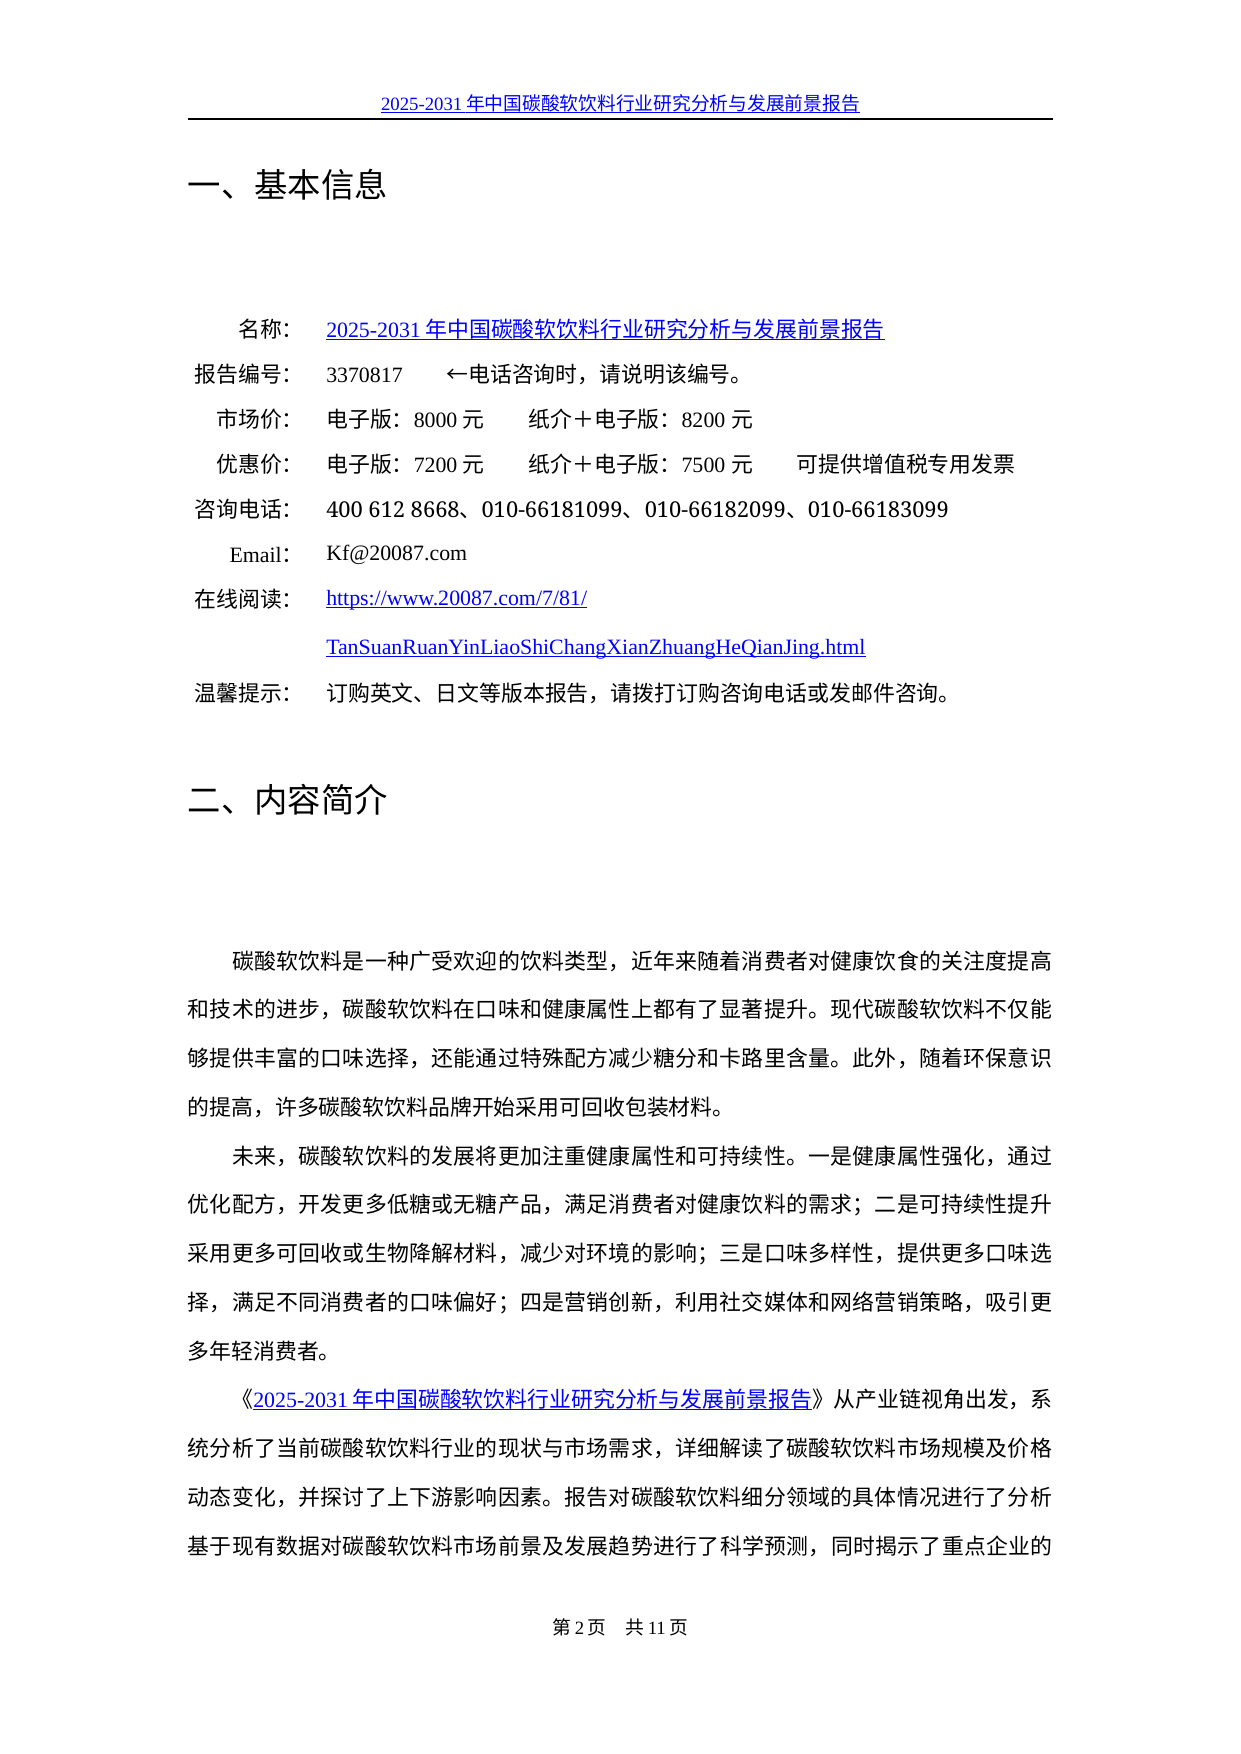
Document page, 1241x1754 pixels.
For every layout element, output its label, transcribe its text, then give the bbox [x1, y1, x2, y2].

table_cell 优惠价： [167, 447, 315, 492]
table_cell 电子版：7200 元 纸介＋电子版：7500 元 可提供增值税专用发票 [315, 447, 1073, 492]
title 一、基本信息 [187, 150, 1053, 215]
table_cell 市场价： [167, 402, 315, 447]
table_cell 温馨提示： [167, 675, 315, 720]
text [187, 943, 1053, 1561]
table_cell 咨询电话： [167, 492, 315, 537]
table_header 名称： [167, 312, 315, 357]
table_cell 3370817 ←电话咨询时，请说明该编号。 [315, 357, 1073, 402]
table_cell 在线阅读： [167, 582, 315, 675]
table_cell Kf@20087.com [315, 537, 1073, 582]
title 二、内容简介 [187, 766, 1053, 831]
table_cell 400 612 8668、010-66181099、010-66182099、010-66183099 [315, 492, 1073, 537]
table_cell 订购英文、日文等版本报告，请拨打订购咨询电话或发邮件咨询。 [315, 675, 1073, 720]
table_cell Email： [167, 537, 315, 582]
table_cell 报告编号： [167, 357, 315, 402]
table_cell 电子版：8000 元 纸介＋电子版：8200 元 [315, 402, 1073, 447]
table_cell [315, 582, 1073, 675]
table_header 2025-2031年中国碳酸软饮料行业研究分析与发展前景报告 [315, 312, 1073, 357]
